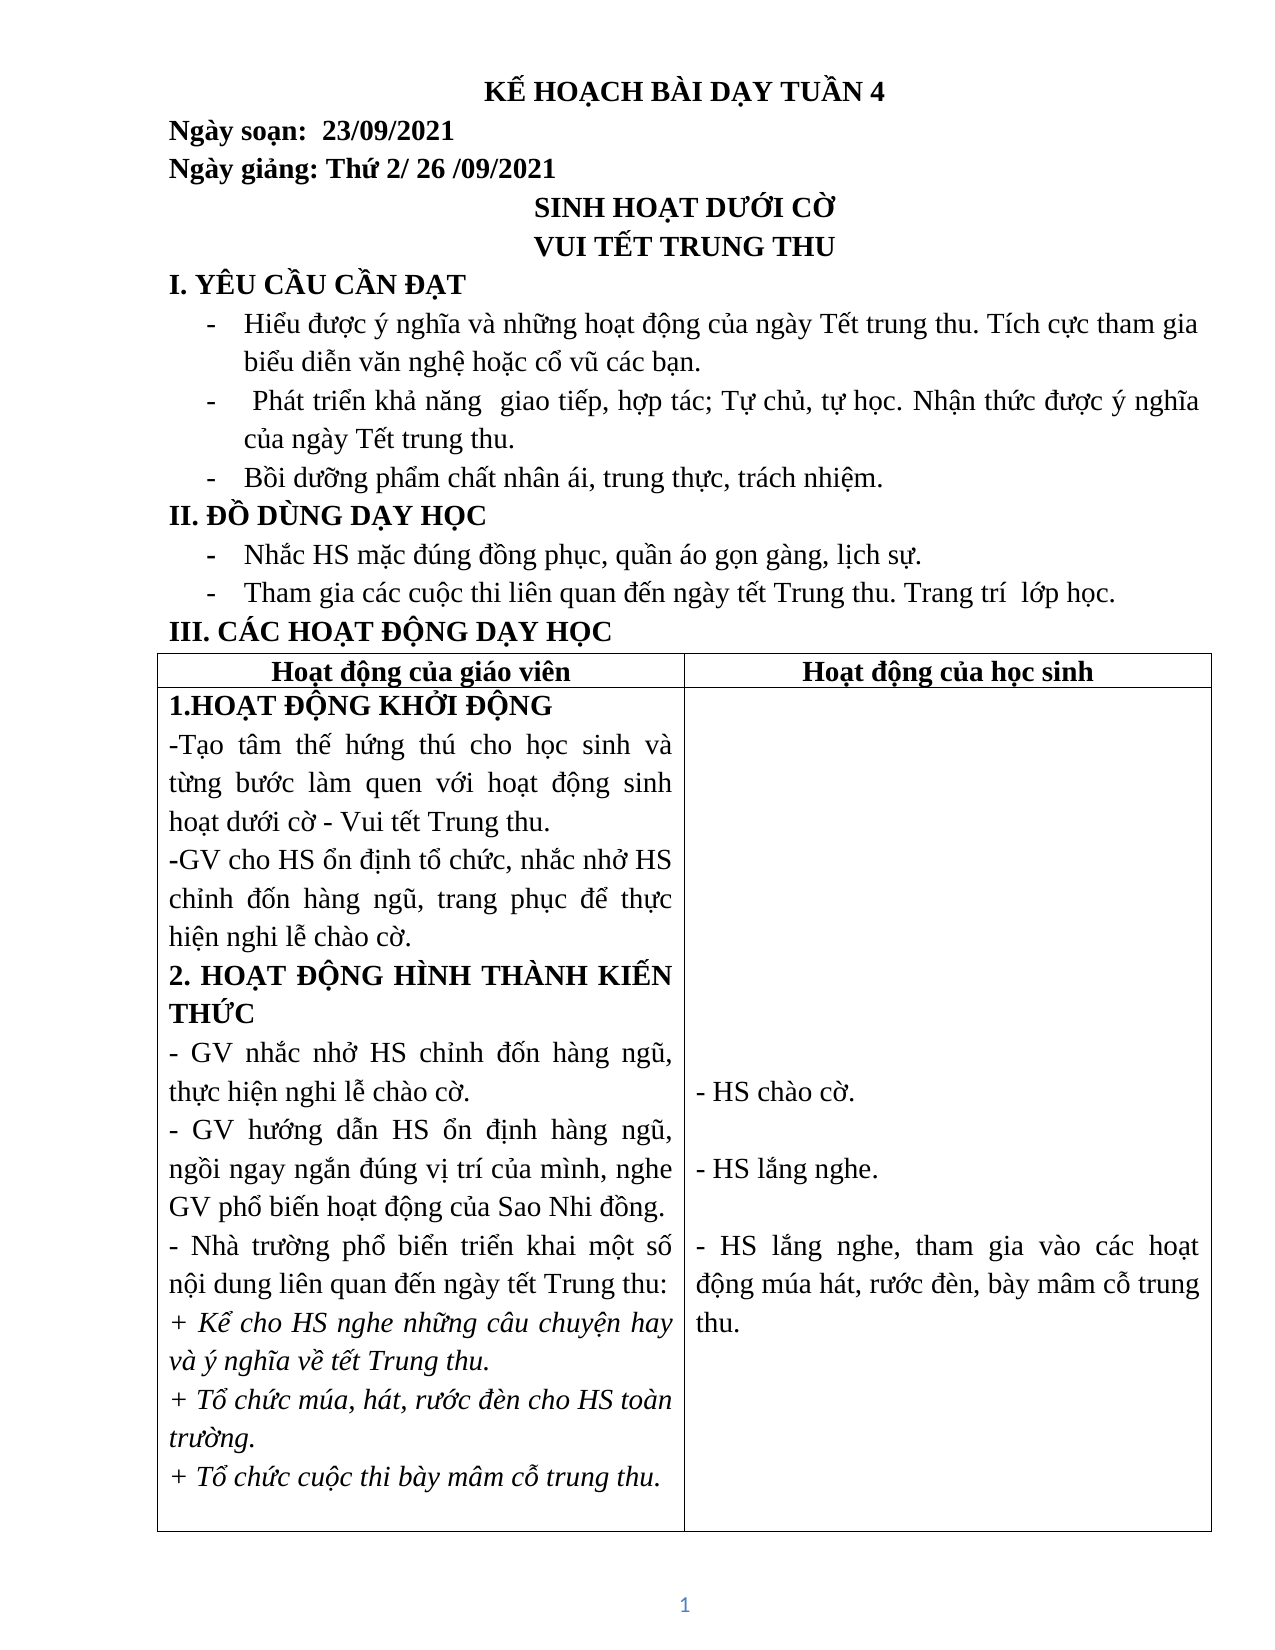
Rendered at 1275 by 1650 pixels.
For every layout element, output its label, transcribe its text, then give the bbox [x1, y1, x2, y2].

text III. CÁC HOẠT ĐỘNG DẠY HỌC [169, 614, 1200, 648]
text Ngày soạn: 23/09/2021 [169, 113, 1200, 147]
list Phát triển khả năng giao tiếp, hợp tác; Tự chủ, tự học. Nhận thức được ý nghĩa của ngày Tết trung thu. [206, 383, 1200, 455]
text II. ĐỒ DÙNG DẠY HỌC [169, 498, 1200, 532]
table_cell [685, 688, 1211, 1531]
list Hiểu được ý nghĩa và những hoạt động của ngày Tết trung thu. Tích cực tham gia biểu diễn văn nghệ hoặc cổ vũ các bạn. [206, 306, 1200, 378]
subtitle VUI TẾT TRUNG THU [169, 229, 1200, 262]
table_header Hoạt động của học sinh [685, 654, 1211, 687]
list Bồi dưỡng phẩm chất nhân ái, trung thực, trách nhiệm. [206, 460, 1200, 493]
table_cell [158, 688, 684, 1531]
text Ngày giảng: Thứ 2/ 26 /09/2021 [169, 152, 1200, 185]
list Tham gia các cuộc thi liên quan đến ngày tết Trung thu. Trang trí lớp học. [206, 576, 1200, 609]
text I. YÊU CẦU CẦN ĐẠT [169, 267, 1200, 301]
text KẾ HOẠCH BÀI DẠY TUẦN 4 [169, 74, 1200, 108]
table_header Hoạt động của giáo viên [158, 654, 684, 687]
subtitle SINH HOẠT DƯỚI CỜ [169, 190, 1200, 224]
list Nhắc HS mặc đúng đồng phục, quần áo gọn gàng, lịch sự. [206, 537, 1200, 571]
